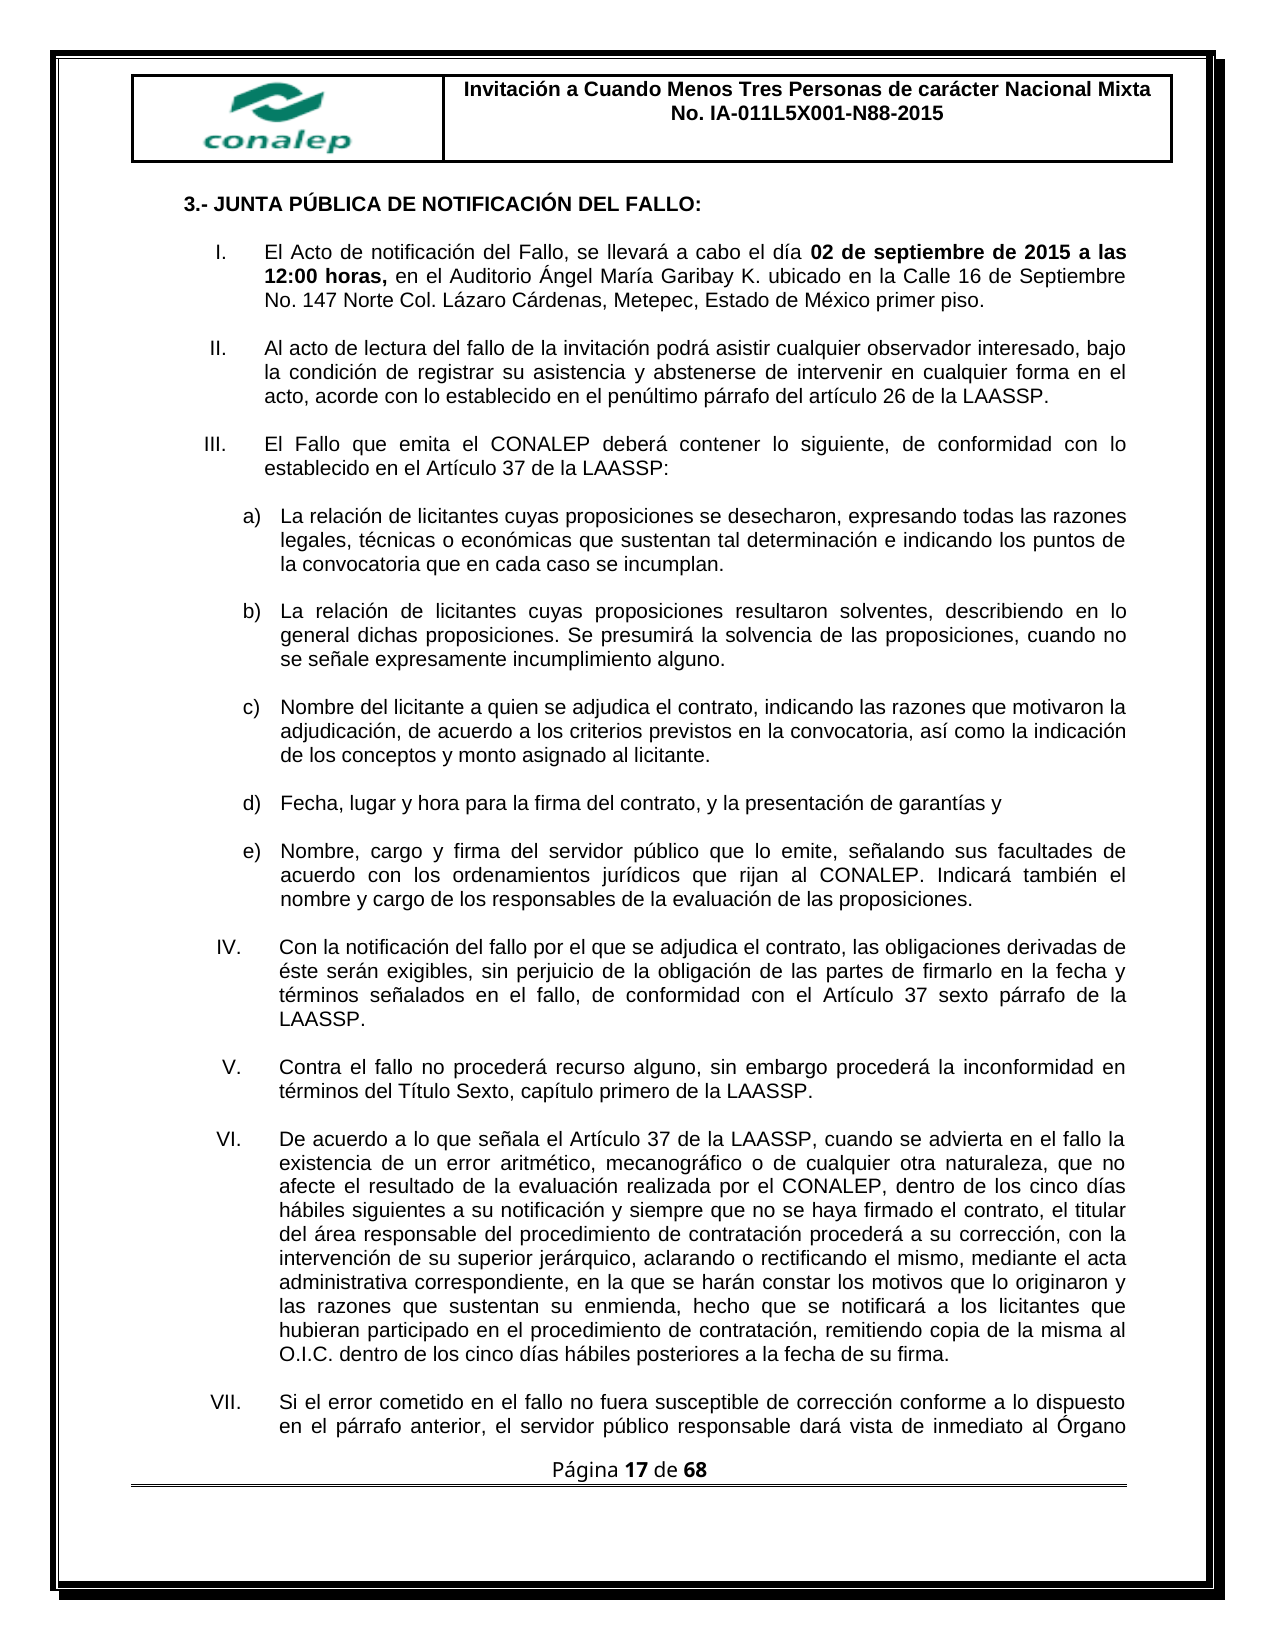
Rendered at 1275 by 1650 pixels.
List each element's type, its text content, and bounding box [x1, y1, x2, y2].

list Nombre del licitante a quien se adjudica el contrato, indicando las razones que motivaron la adjudicación, de acuerdo a los criterios previstos en la convocatoria, así como la indicación de los conceptos y monto asignado al licitante. [243, 695, 1127, 767]
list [241, 1390, 1127, 1438]
list El Fallo que emita el CONALEP deberá contener lo siguiente, de conformidad con lo establecido en el Artículo 37 de la LAASSP: [227, 432, 1127, 479]
list Fecha, lugar y hora para la firma del contrato, y la presentación de garantías y [243, 791, 1127, 815]
list Nombre, cargo y firma del servidor público que lo emite, señalando sus facultades de acuerdo con los ordenamientos jurídicos que rijan al CONALEP. Indicará también el nombre y cargo de los responsables de la evaluación de las proposiciones. [243, 839, 1127, 911]
list 3.- JUNTA PÚBLICA DE NOTIFICACIÓN DEL FALLO: [183, 192, 1127, 216]
list Con la notificación del fallo por el que se adjudica el contrato, las obligaciones derivadas de éste serán exigibles, sin perjuicio de la obligación de las partes de firmarlo en la fecha y términos señalados en el fallo, de conformidad con el Artículo 37 sexto párrafo de la LAASSP. [241, 935, 1127, 1031]
list La relación de licitantes cuyas proposiciones resultaron solventes, describiendo en lo general dichas proposiciones. Se presumirá la solvencia de las proposiciones, cuando no se señale expresamente incumplimiento alguno. [243, 599, 1127, 671]
list El Acto de notificación del Fallo, se llevará a cabo el día 02 de septiembre de 2015 a las 12:00 horas, en el Auditorio Ángel María Garibay K. ubicado en la Calle 16 de Septiembre No. 147 Norte Col. Lázaro Cárdenas, Metepec, Estado de México primer piso. [227, 240, 1127, 312]
list Contra el fallo no procederá recurso alguno, sin embargo procederá la inconformidad en términos del Título Sexto, capítulo primero de la LAASSP. [241, 1054, 1127, 1102]
list La relación de licitantes cuyas proposiciones se desecharon, expresando todas las razones legales, técnicas o económicas que sustentan tal determinación e indicando los puntos de la convocatoria que en cada caso se incumplan. [243, 503, 1127, 575]
list Al acto de lectura del fallo de la invitación podrá asistir cualquier observador interesado, bajo la condición de registrar su asistencia y abstenerse de intervenir en cualquier forma en el acto, acorde con lo establecido en el penúltimo párrafo del artículo 26 de la LAASSP. [227, 336, 1127, 408]
list De acuerdo a lo que señala el Artículo 37 de la LAASSP, cuando se advierta en el fallo la existencia de un error aritmético, mecanográfico o de cualquier otra naturaleza, que no afecte el resultado de la evaluación realizada por el CONALEP, dentro de los cinco días hábiles siguientes a su notificación y siempre que no se haya firmado el contrato, el titular del área responsable del procedimiento de contratación procederá a su corrección, con la intervención de su superior jerárquico, aclarando o rectificando el mismo, mediante el acta administrativa correspondiente, en la que se harán constar los motivos que lo originaron y las razones que sustentan su enmienda, hecho que se notificará a los licitantes que hubieran participado en el procedimiento de contratación, remitiendo copia de la misma al O.I.C. dentro de los cinco días hábiles posteriores a la fecha de su firma. [241, 1126, 1127, 1366]
